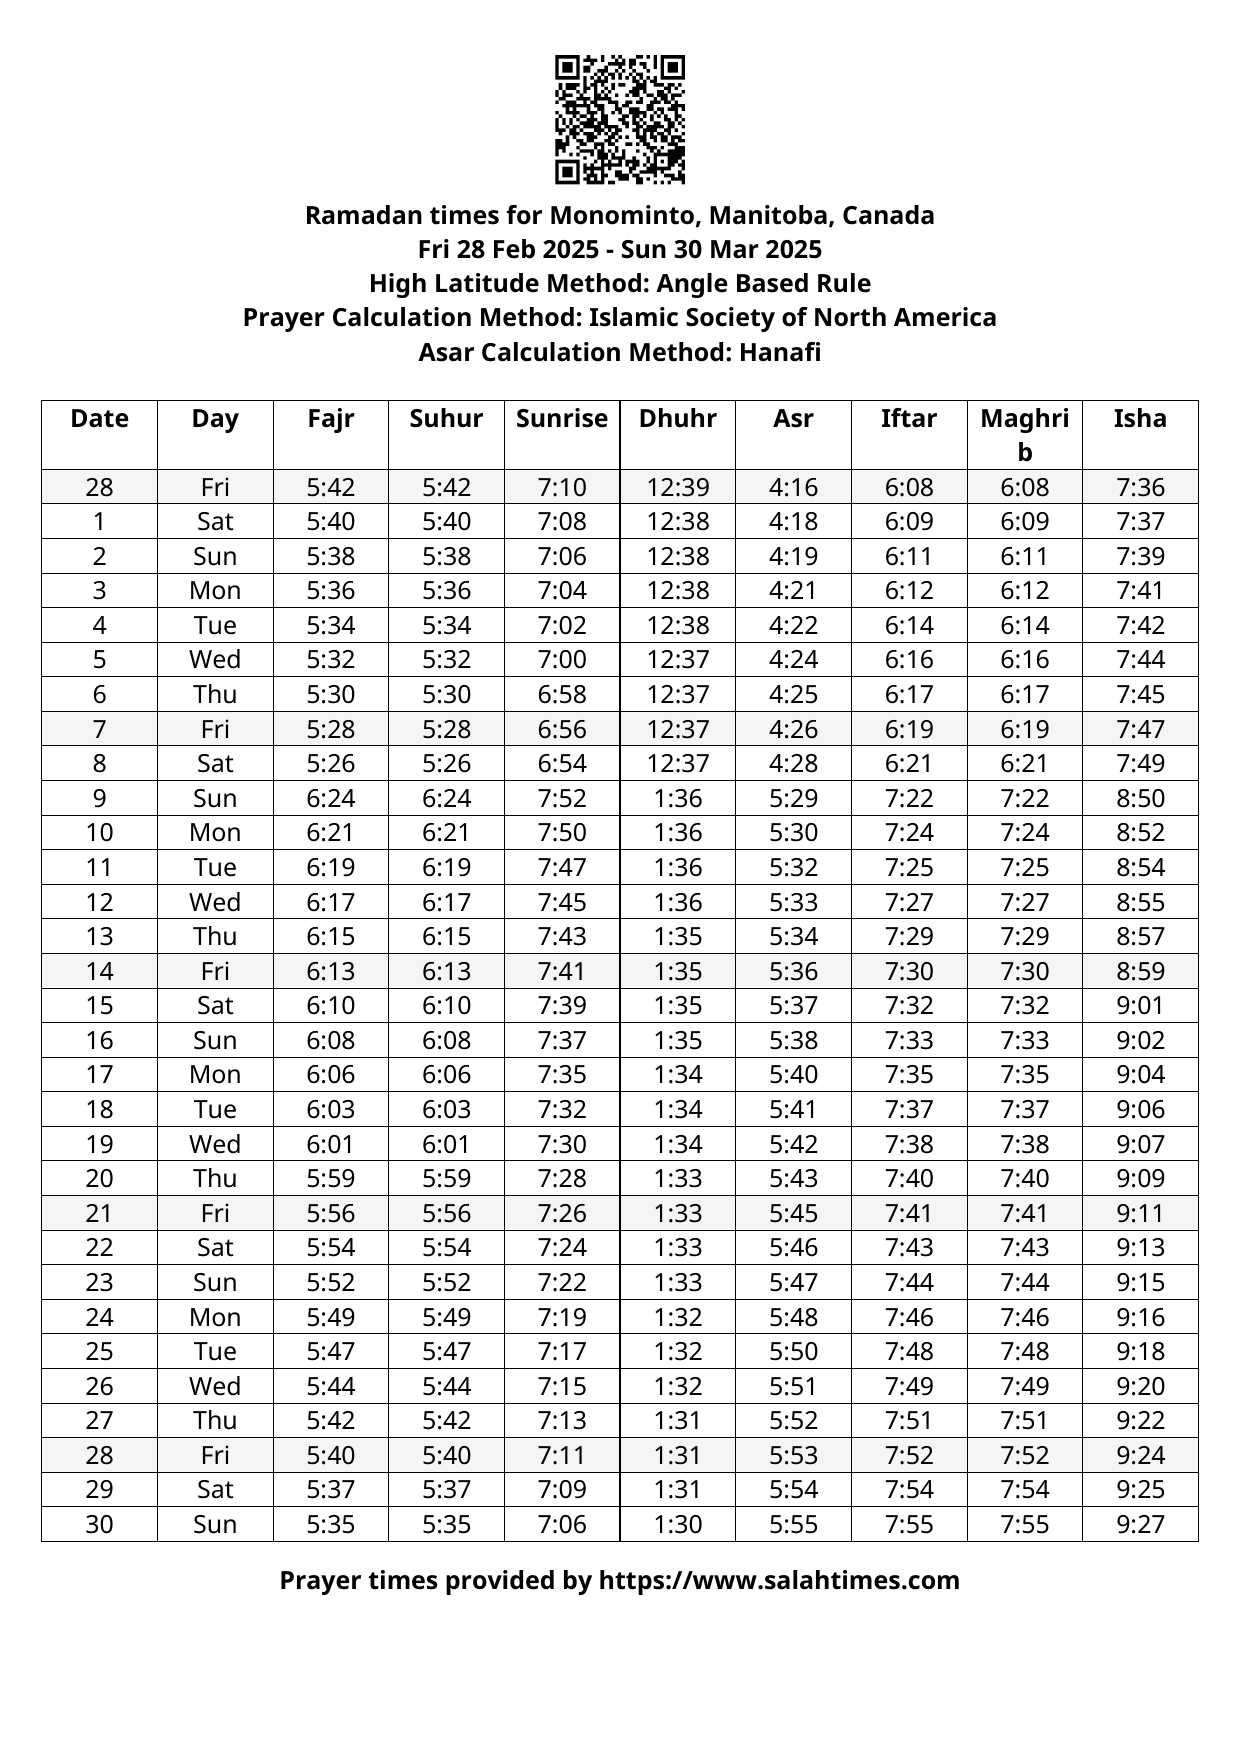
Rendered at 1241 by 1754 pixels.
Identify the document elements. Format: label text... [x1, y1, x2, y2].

table_cell 7:41 [968, 1196, 1082, 1229]
table_cell 12:37 [621, 677, 735, 711]
table_cell 8:55 [1083, 885, 1198, 918]
table_cell 16 [42, 1023, 157, 1057]
table_cell 5 [42, 643, 157, 676]
table_cell 5:52 [389, 1265, 504, 1299]
table_header Date [42, 401, 157, 469]
table_cell 24 [42, 1300, 157, 1333]
table_cell 7:10 [505, 470, 619, 503]
table_cell 28 [42, 1438, 157, 1472]
table_cell 9:09 [1083, 1161, 1198, 1195]
table_cell 9:22 [1083, 1404, 1198, 1437]
table_cell 19 [42, 1127, 157, 1160]
table_cell 7:22 [505, 1265, 619, 1299]
table_cell 30 [42, 1507, 157, 1541]
table_cell 1:32 [621, 1300, 735, 1333]
table_cell 7:29 [852, 919, 967, 953]
table_cell 7:24 [968, 816, 1082, 849]
table_cell 5:35 [389, 1507, 504, 1541]
table_cell 23 [42, 1265, 157, 1299]
table_cell 6:01 [389, 1127, 504, 1160]
table_cell 5:54 [274, 1231, 388, 1264]
table_cell 9:15 [1083, 1265, 1198, 1299]
table_cell 5:49 [274, 1300, 388, 1333]
table_cell 5:42 [274, 1404, 388, 1437]
table_cell 7 [42, 712, 157, 745]
table_cell 7:39 [1083, 539, 1198, 572]
table_cell 9:06 [1083, 1092, 1198, 1126]
table_cell 7:39 [505, 989, 619, 1022]
table_cell 7:00 [505, 643, 619, 676]
table_cell 1:35 [621, 919, 735, 953]
table_cell 1:31 [621, 1404, 735, 1437]
table_cell 7:37 [852, 1092, 967, 1126]
table_cell 7:43 [968, 1231, 1082, 1264]
table_cell 7:08 [505, 504, 619, 538]
table_cell Fri [158, 470, 273, 503]
table_cell 6:08 [852, 470, 967, 503]
table_cell 4 [42, 608, 157, 642]
table_cell 7:22 [968, 781, 1082, 814]
table_cell 1:33 [621, 1265, 735, 1299]
table_cell 7:54 [852, 1473, 967, 1506]
table_cell Sun [158, 539, 273, 572]
table_cell 7:38 [852, 1127, 967, 1160]
table_cell 7:33 [852, 1023, 967, 1057]
table_cell 6:19 [968, 712, 1082, 745]
table_cell 5:44 [389, 1369, 504, 1402]
table_cell 7:51 [968, 1404, 1082, 1437]
table_cell 7:45 [505, 885, 619, 918]
table_cell 5:42 [389, 470, 504, 503]
table_cell 6:13 [274, 954, 388, 987]
table_cell 21 [42, 1196, 157, 1229]
table_cell 7:35 [852, 1058, 967, 1091]
table_header Day [158, 401, 273, 469]
table_cell 5:28 [274, 712, 388, 745]
table_cell 6:06 [274, 1058, 388, 1091]
table_header Fajr [274, 401, 388, 469]
table_cell 10 [42, 816, 157, 849]
table_cell 14 [42, 954, 157, 987]
table_cell 2 [42, 539, 157, 572]
table_cell 7:49 [852, 1369, 967, 1402]
table_cell Mon [158, 574, 273, 607]
table_cell 7:17 [505, 1334, 619, 1368]
table_cell 9:01 [1083, 989, 1198, 1022]
table_cell Tue [158, 608, 273, 642]
table_cell 12:38 [621, 574, 735, 607]
table_cell 5:56 [274, 1196, 388, 1229]
table_cell 7:28 [505, 1161, 619, 1195]
table_cell 1:32 [621, 1369, 735, 1402]
table_cell 7:44 [968, 1265, 1082, 1299]
table_cell Fri [158, 712, 273, 745]
table_cell 6:08 [274, 1023, 388, 1057]
table_cell 6:21 [852, 746, 967, 780]
table_cell 5:45 [736, 1196, 851, 1229]
table_cell 7:52 [505, 781, 619, 814]
table_header Suhur [389, 401, 504, 469]
table_cell 6:54 [505, 746, 619, 780]
table_cell 5:40 [389, 504, 504, 538]
table_cell 7:37 [505, 1023, 619, 1057]
table_cell 6:11 [968, 539, 1082, 572]
table_cell 6:14 [852, 608, 967, 642]
table_cell 6:01 [274, 1127, 388, 1160]
table_cell 20 [42, 1161, 157, 1195]
table_cell Wed [158, 1369, 273, 1402]
table_cell Sat [158, 504, 273, 538]
table_cell 5:33 [736, 885, 851, 918]
table_cell 8:50 [1083, 781, 1198, 814]
table_cell 9:18 [1083, 1334, 1198, 1368]
table_cell 6:17 [389, 885, 504, 918]
table_cell 5:40 [389, 1438, 504, 1472]
table_cell Wed [158, 885, 273, 918]
table_cell 5:54 [389, 1231, 504, 1264]
table_cell 6:21 [274, 816, 388, 849]
table_cell 6:09 [968, 504, 1082, 538]
table_cell 5:40 [736, 1058, 851, 1091]
table_cell 1:34 [621, 1092, 735, 1126]
table_cell 6:14 [968, 608, 1082, 642]
table_cell 1:32 [621, 1334, 735, 1368]
table_cell 6:58 [505, 677, 619, 711]
table_cell 6:03 [274, 1092, 388, 1126]
table_cell 7:30 [852, 954, 967, 987]
table_cell 7:46 [852, 1300, 967, 1333]
table_cell 7:49 [1083, 746, 1198, 780]
text Prayer Calculation Method: Islamic Society of North America [42, 300, 1198, 334]
table_cell 5:59 [274, 1161, 388, 1195]
table_cell Sat [158, 989, 273, 1022]
table_cell 7:27 [852, 885, 967, 918]
table_cell 5:59 [389, 1161, 504, 1195]
table_cell 5:37 [736, 989, 851, 1022]
table_cell 29 [42, 1473, 157, 1506]
table_cell 6:08 [968, 470, 1082, 503]
table_cell 7:45 [1083, 677, 1198, 711]
table_cell 4:22 [736, 608, 851, 642]
table_cell 7:25 [852, 850, 967, 884]
table_cell Mon [158, 816, 273, 849]
table_cell 9 [42, 781, 157, 814]
table_cell 5:48 [736, 1300, 851, 1333]
table_cell 1:36 [621, 781, 735, 814]
table_cell 18 [42, 1092, 157, 1126]
table_cell 5:30 [736, 816, 851, 849]
table_cell 25 [42, 1334, 157, 1368]
table_cell 7:41 [505, 954, 619, 987]
table_cell 7:30 [505, 1127, 619, 1160]
table_cell 6:17 [852, 677, 967, 711]
table_cell 6:17 [274, 885, 388, 918]
table_cell 6:03 [389, 1092, 504, 1126]
table_cell 7:52 [968, 1438, 1082, 1472]
table_cell 1:36 [621, 816, 735, 849]
table_cell 7:55 [852, 1507, 967, 1541]
table_cell 4:18 [736, 504, 851, 538]
table_cell 7:55 [968, 1507, 1082, 1541]
table_cell 4:26 [736, 712, 851, 745]
table_cell 7:40 [852, 1161, 967, 1195]
table_cell 5:32 [389, 643, 504, 676]
table_cell 7:24 [505, 1231, 619, 1264]
table_cell 5:32 [736, 850, 851, 884]
table_cell 9:11 [1083, 1196, 1198, 1229]
table_cell 13 [42, 919, 157, 953]
table_cell 5:47 [274, 1334, 388, 1368]
table_cell 5:47 [736, 1265, 851, 1299]
table_cell 7:15 [505, 1369, 619, 1402]
table_cell 6:12 [968, 574, 1082, 607]
table_cell 5:44 [274, 1369, 388, 1402]
table_cell 5:35 [274, 1507, 388, 1541]
table_cell 1:33 [621, 1231, 735, 1264]
table_cell 26 [42, 1369, 157, 1402]
table_cell 7:41 [852, 1196, 967, 1229]
table_cell 5:32 [274, 643, 388, 676]
table_cell 7:04 [505, 574, 619, 607]
table_cell 6:56 [505, 712, 619, 745]
table_cell 1 [42, 504, 157, 538]
table_cell 27 [42, 1404, 157, 1437]
table_cell 7:41 [1083, 574, 1198, 607]
table_cell 6:10 [274, 989, 388, 1022]
table_cell 5:37 [274, 1473, 388, 1506]
table_cell 15 [42, 989, 157, 1022]
table_cell Sun [158, 781, 273, 814]
table_cell Sat [158, 746, 273, 780]
table_cell 1:34 [621, 1127, 735, 1160]
table_header Dhuhr [621, 401, 735, 469]
table_cell 11 [42, 850, 157, 884]
table_cell Tue [158, 1092, 273, 1126]
table_cell 7:49 [968, 1369, 1082, 1402]
table_cell 5:38 [274, 539, 388, 572]
table_cell 12:37 [621, 643, 735, 676]
table_cell 5:40 [274, 1438, 388, 1472]
table_cell Sat [158, 1231, 273, 1264]
table_cell 6:24 [274, 781, 388, 814]
table_cell 9:16 [1083, 1300, 1198, 1333]
table_cell 5:52 [274, 1265, 388, 1299]
table_cell 9:13 [1083, 1231, 1198, 1264]
table_cell 5:26 [389, 746, 504, 780]
table_cell 7:51 [852, 1404, 967, 1437]
table_cell 12:37 [621, 746, 735, 780]
table_cell 5:46 [736, 1231, 851, 1264]
table_header Sunrise [505, 401, 619, 469]
table_cell 6:11 [852, 539, 967, 572]
table_header Iftar [852, 401, 967, 469]
table_cell 22 [42, 1231, 157, 1264]
table_cell 7:25 [968, 850, 1082, 884]
table_cell Mon [158, 1058, 273, 1091]
table_cell 8:59 [1083, 954, 1198, 987]
table_cell 5:38 [736, 1023, 851, 1057]
table_cell 7:32 [968, 989, 1082, 1022]
table_cell 7:52 [852, 1438, 967, 1472]
table_cell 12:38 [621, 539, 735, 572]
table_cell 7:35 [968, 1058, 1082, 1091]
table_cell 5:51 [736, 1369, 851, 1402]
table_cell Fri [158, 954, 273, 987]
table_cell 7:44 [852, 1265, 967, 1299]
table_cell 8:57 [1083, 919, 1198, 953]
table_cell 4:24 [736, 643, 851, 676]
table_cell 6:17 [968, 677, 1082, 711]
table_cell 6:13 [389, 954, 504, 987]
table_cell 7:44 [1083, 643, 1198, 676]
table_cell 7:37 [1083, 504, 1198, 538]
table_cell 5:30 [389, 677, 504, 711]
table_cell 7:42 [1083, 608, 1198, 642]
table_cell 7:46 [968, 1300, 1082, 1333]
table_cell 7:36 [1083, 470, 1198, 503]
table_cell 9:25 [1083, 1473, 1198, 1506]
table_cell 5:29 [736, 781, 851, 814]
table_cell 12:37 [621, 712, 735, 745]
table_cell 8:52 [1083, 816, 1198, 849]
table_cell 7:19 [505, 1300, 619, 1333]
table_cell Mon [158, 1300, 273, 1333]
table_cell 1:35 [621, 989, 735, 1022]
table_cell 12:38 [621, 504, 735, 538]
table_cell 1:30 [621, 1507, 735, 1541]
table_cell 1:36 [621, 850, 735, 884]
table_cell 6:21 [968, 746, 1082, 780]
table_cell 7:29 [968, 919, 1082, 953]
table_cell 6:19 [389, 850, 504, 884]
table_cell 5:55 [736, 1507, 851, 1541]
table_cell 7:47 [1083, 712, 1198, 745]
table_cell 5:34 [389, 608, 504, 642]
table_cell 5:54 [736, 1473, 851, 1506]
table_cell 6:15 [274, 919, 388, 953]
table_cell 6:16 [852, 643, 967, 676]
table_cell 1:31 [621, 1473, 735, 1506]
table_cell 1:36 [621, 885, 735, 918]
table_cell 9:27 [1083, 1507, 1198, 1541]
table_cell 7:33 [968, 1023, 1082, 1057]
table_cell 5:52 [736, 1404, 851, 1437]
table_cell 5:41 [736, 1092, 851, 1126]
table_cell 12 [42, 885, 157, 918]
table_cell 7:54 [968, 1473, 1082, 1506]
table_cell 3 [42, 574, 157, 607]
table_cell 8 [42, 746, 157, 780]
table_cell 7:43 [852, 1231, 967, 1264]
table_cell 6:15 [389, 919, 504, 953]
table_cell 7:32 [852, 989, 967, 1022]
table_cell 7:11 [505, 1438, 619, 1472]
table_header Maghrib [968, 401, 1082, 469]
table_cell 12:38 [621, 608, 735, 642]
table_cell 5:36 [274, 574, 388, 607]
table_cell 6 [42, 677, 157, 711]
table_cell Sun [158, 1507, 273, 1541]
table_cell 9:24 [1083, 1438, 1198, 1472]
table_cell 4:21 [736, 574, 851, 607]
table_cell 5:43 [736, 1161, 851, 1195]
table_cell 4:19 [736, 539, 851, 572]
table_cell 7:37 [968, 1092, 1082, 1126]
table_cell 5:34 [274, 608, 388, 642]
table_cell 17 [42, 1058, 157, 1091]
text Asar Calculation Method: Hanafi [42, 334, 1198, 368]
table_cell 7:22 [852, 781, 967, 814]
table_cell 7:47 [505, 850, 619, 884]
table_cell 6:19 [852, 712, 967, 745]
table_cell 1:35 [621, 954, 735, 987]
table_cell 5:36 [736, 954, 851, 987]
text High Latitude Method: Angle Based Rule [42, 266, 1198, 300]
table_header Isha [1083, 401, 1198, 469]
table_cell Sun [158, 1265, 273, 1299]
table_cell 7:09 [505, 1473, 619, 1506]
table_cell 5:56 [389, 1196, 504, 1229]
text Prayer times provided by https://www.salahtimes.com [42, 1563, 1198, 1597]
table_cell 5:30 [274, 677, 388, 711]
table_cell 6:09 [852, 504, 967, 538]
table_cell Tue [158, 850, 273, 884]
table_cell 5:42 [274, 470, 388, 503]
table_cell 5:42 [736, 1127, 851, 1160]
table_cell 1:34 [621, 1058, 735, 1091]
table_cell 1:35 [621, 1023, 735, 1057]
table_cell 5:36 [389, 574, 504, 607]
table_cell 9:04 [1083, 1058, 1198, 1091]
table_cell 5:53 [736, 1438, 851, 1472]
table_cell 4:28 [736, 746, 851, 780]
table_cell 1:33 [621, 1161, 735, 1195]
table_cell 4:25 [736, 677, 851, 711]
table_cell 7:48 [852, 1334, 967, 1368]
table_cell 5:37 [389, 1473, 504, 1506]
table_cell 6:10 [389, 989, 504, 1022]
table_cell 1:33 [621, 1196, 735, 1229]
table_cell 7:38 [968, 1127, 1082, 1160]
table_cell 9:07 [1083, 1127, 1198, 1160]
table_cell 7:27 [968, 885, 1082, 918]
table_cell 7:30 [968, 954, 1082, 987]
table_cell 5:50 [736, 1334, 851, 1368]
table_cell 5:34 [736, 919, 851, 953]
table_cell 5:49 [389, 1300, 504, 1333]
table_cell 6:24 [389, 781, 504, 814]
table_cell Fri [158, 1438, 273, 1472]
table_cell 12:39 [621, 470, 735, 503]
table_cell Tue [158, 1334, 273, 1368]
table_cell 7:32 [505, 1092, 619, 1126]
table_cell 4:16 [736, 470, 851, 503]
table_cell 5:28 [389, 712, 504, 745]
table_cell 9:20 [1083, 1369, 1198, 1402]
table_cell 6:21 [389, 816, 504, 849]
table_cell 7:06 [505, 1507, 619, 1541]
table_cell 5:26 [274, 746, 388, 780]
table_cell 5:38 [389, 539, 504, 572]
table_cell 7:35 [505, 1058, 619, 1091]
table_cell Thu [158, 1404, 273, 1437]
table_cell Wed [158, 1127, 273, 1160]
table_cell 6:16 [968, 643, 1082, 676]
text Fri 28 Feb 2025 - Sun 30 Mar 2025 [42, 232, 1198, 266]
table_cell 9:02 [1083, 1023, 1198, 1057]
table_cell 28 [42, 470, 157, 503]
table_cell 5:47 [389, 1334, 504, 1368]
text Ramadan times for Monominto, Manitoba, Canada [42, 198, 1198, 232]
table_cell Fri [158, 1196, 273, 1229]
table_cell 7:43 [505, 919, 619, 953]
table_cell 7:40 [968, 1161, 1082, 1195]
table_cell 8:54 [1083, 850, 1198, 884]
table_cell 7:13 [505, 1404, 619, 1437]
table_cell Thu [158, 1161, 273, 1195]
table_cell 7:26 [505, 1196, 619, 1229]
table_cell 6:19 [274, 850, 388, 884]
table_cell Sat [158, 1473, 273, 1506]
table_cell 7:06 [505, 539, 619, 572]
table_cell 7:48 [968, 1334, 1082, 1368]
table_cell 7:50 [505, 816, 619, 849]
table_cell 1:31 [621, 1438, 735, 1472]
table_cell Thu [158, 919, 273, 953]
table_cell 7:02 [505, 608, 619, 642]
table_cell Sun [158, 1023, 273, 1057]
table_cell Thu [158, 677, 273, 711]
table_cell 7:24 [852, 816, 967, 849]
table_header Asr [736, 401, 851, 469]
table_cell 5:40 [274, 504, 388, 538]
table_cell Wed [158, 643, 273, 676]
table_cell 5:42 [389, 1404, 504, 1437]
table_cell 6:08 [389, 1023, 504, 1057]
table_cell 6:12 [852, 574, 967, 607]
table_cell 6:06 [389, 1058, 504, 1091]
picture [542, 41, 699, 198]
